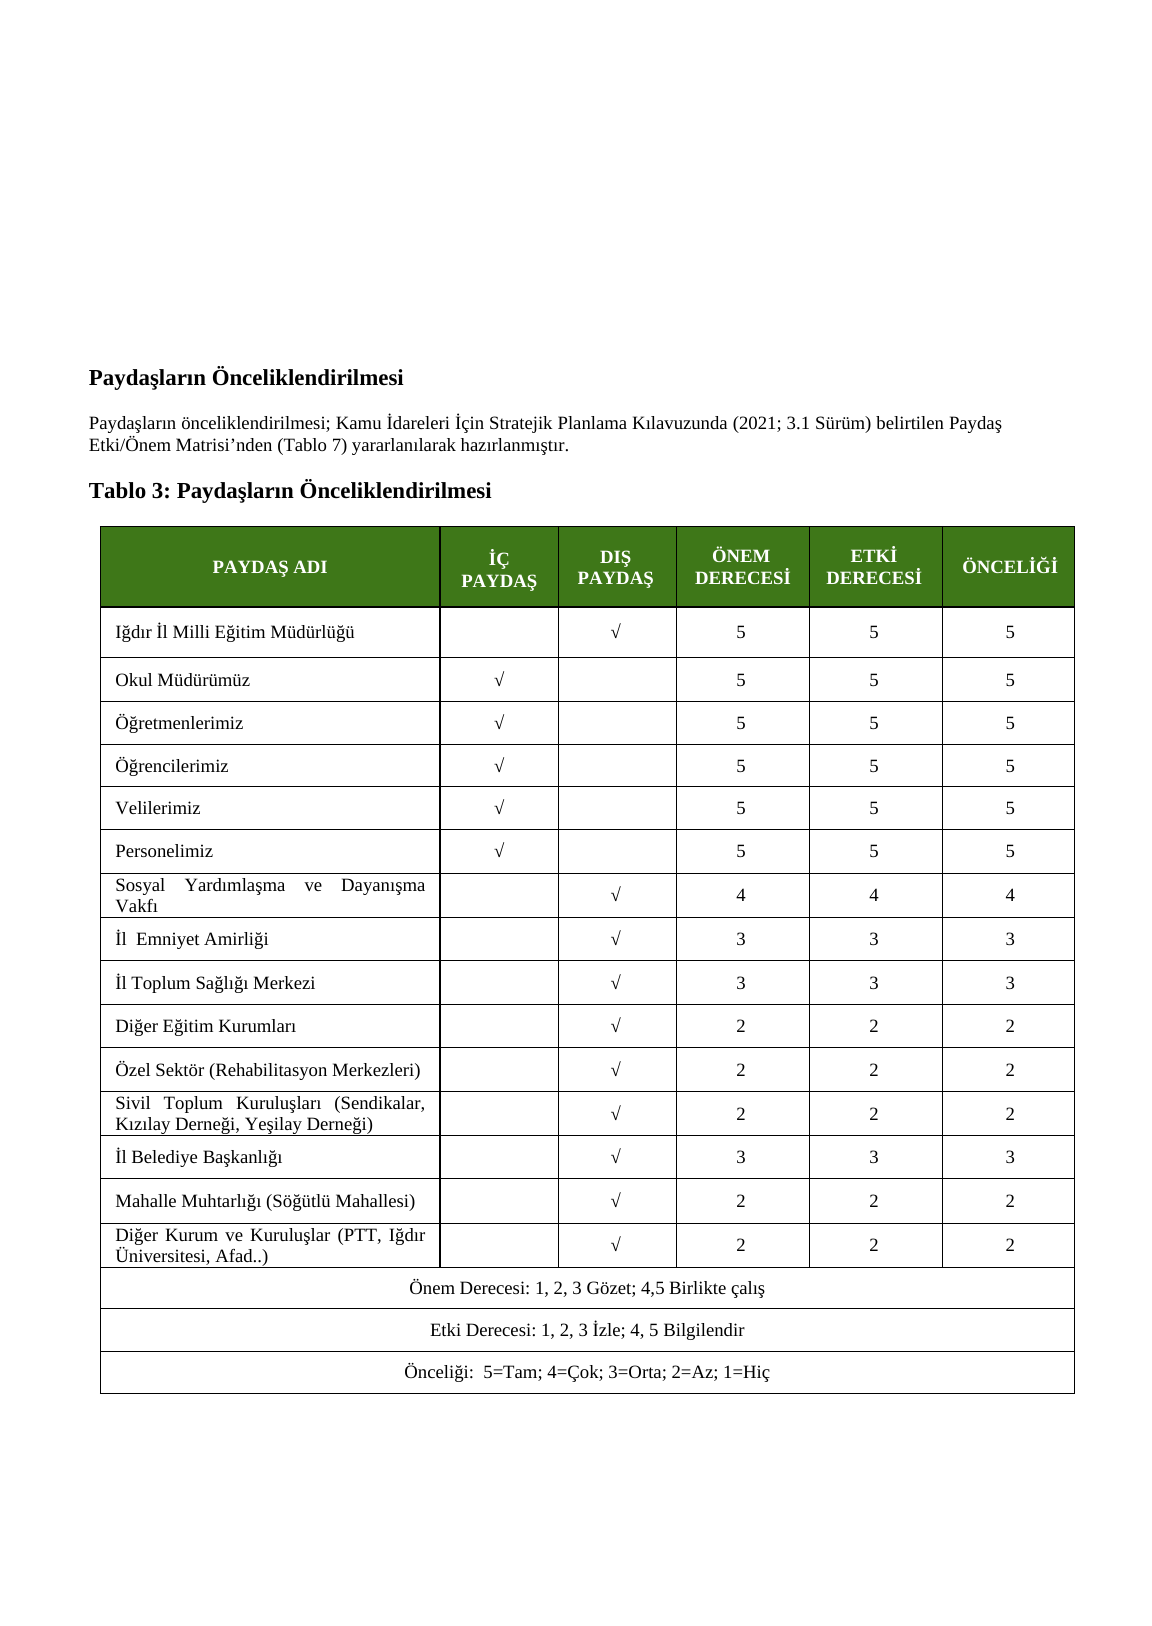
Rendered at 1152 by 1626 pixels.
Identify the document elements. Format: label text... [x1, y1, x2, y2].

table_cell 3 [943, 961, 1074, 1004]
table_cell 2 [677, 1179, 809, 1222]
table_cell √ [559, 1005, 676, 1047]
table_cell √ [441, 830, 558, 872]
table_cell Okul Müdürümüz [101, 658, 439, 701]
table_cell 2 [810, 1224, 942, 1267]
subtitle Tablo 3: Paydaşların Önceliklendirilmesi [89, 477, 1003, 503]
table_header ÖNEM DERECESİ [677, 527, 809, 606]
table_cell 2 [810, 1179, 942, 1222]
table_cell [441, 1048, 558, 1091]
table_cell Sivil Toplum Kuruluşları (Sendikalar, Kızılay Derneği, Yeşilay Derneği) [101, 1092, 439, 1135]
table_cell [559, 830, 676, 872]
table_cell Öğretmenlerimiz [101, 702, 439, 744]
table_cell √ [559, 874, 676, 917]
table_cell 3 [810, 961, 942, 1004]
table_cell 3 [677, 918, 809, 960]
table_cell 5 [677, 745, 809, 786]
table_cell 5 [677, 658, 809, 701]
table_cell [441, 1005, 558, 1047]
table_cell Önceliği: 5=Tam; 4=Çok; 3=Orta; 2=Az; 1=Hiç [101, 1352, 1074, 1392]
table_cell √ [559, 608, 676, 657]
table_cell Diğer Kurum ve Kuruluşlar (PTT, Iğdır Üniversitesi, Afad..) [101, 1224, 439, 1267]
table_cell 5 [677, 702, 809, 744]
table_cell √ [559, 1048, 676, 1091]
table_cell 5 [943, 745, 1074, 786]
table_cell √ [559, 918, 676, 960]
table_cell 5 [810, 830, 942, 872]
table_cell √ [559, 1224, 676, 1267]
table_cell Sosyal Yardımlaşma ve Dayanışma Vakfı [101, 874, 439, 917]
table_cell √ [559, 1179, 676, 1222]
table_cell 5 [810, 658, 942, 701]
table_cell Önem Derecesi: 1, 2, 3 Gözet; 4,5 Birlikte çalış [101, 1268, 1074, 1308]
table_cell [441, 918, 558, 960]
table_cell 4 [810, 874, 942, 917]
table_cell 2 [943, 1005, 1074, 1047]
table_cell 5 [810, 745, 942, 786]
table_cell Diğer Eğitim Kurumları [101, 1005, 439, 1047]
table_cell [441, 1224, 558, 1267]
table_cell 4 [943, 874, 1074, 917]
table_cell 5 [677, 608, 809, 657]
table_cell İl Toplum Sağlığı Merkezi [101, 961, 439, 1004]
table_cell 2 [810, 1005, 942, 1047]
table_cell 5 [810, 787, 942, 829]
table_cell 2 [810, 1048, 942, 1091]
table_cell √ [441, 658, 558, 701]
table_cell Mahalle Muhtarlığı (Söğütlü Mahallesi) [101, 1179, 439, 1222]
table_cell 4 [677, 874, 809, 917]
table_cell [441, 961, 558, 1004]
table_cell 5 [943, 830, 1074, 872]
table_cell 5 [943, 658, 1074, 701]
table_cell 2 [677, 1092, 809, 1135]
subtitle Paydaşların Önceliklendirilmesi [89, 364, 1003, 391]
table_cell 5 [677, 830, 809, 872]
table_cell 2 [677, 1048, 809, 1091]
table_cell 3 [810, 918, 942, 960]
table_cell √ [441, 787, 558, 829]
table_cell 5 [677, 787, 809, 829]
table_cell 3 [677, 1136, 809, 1178]
table_cell [441, 1136, 558, 1178]
table_header İÇ PAYDAŞ [441, 527, 558, 606]
table_cell 5 [810, 608, 942, 657]
table_cell [559, 658, 676, 701]
table_cell √ [441, 745, 558, 786]
table_cell √ [441, 702, 558, 744]
table_cell √ [559, 1092, 676, 1135]
table_cell 2 [943, 1092, 1074, 1135]
table_cell 3 [677, 961, 809, 1004]
table_cell 3 [943, 1136, 1074, 1178]
table_cell [441, 1179, 558, 1222]
table_cell [441, 1092, 558, 1135]
table_cell 5 [943, 608, 1074, 657]
table_header ÖNCELİĞİ [943, 527, 1074, 606]
subtitle Paydaşların önceliklendirilmesi; Kamu İdareleri İçin Stratejik Planlama Kılavuzunda (2021; 3.1 Sürüm) belirtilen Paydaş Etki/Önem Matrisi’nden (Tablo 7) yararlanılarak hazırlanmıştır. [89, 412, 1003, 455]
table_cell 2 [677, 1224, 809, 1267]
table_cell 2 [943, 1179, 1074, 1222]
table_cell [559, 702, 676, 744]
table_cell Iğdır İl Milli Eğitim Müdürlüğü [101, 608, 439, 657]
table_header PAYDAŞ ADI [101, 527, 439, 606]
table_cell Özel Sektör (Rehabilitasyon Merkezleri) [101, 1048, 439, 1091]
table_cell Öğrencilerimiz [101, 745, 439, 786]
table_cell 5 [943, 787, 1074, 829]
table_cell İl Emniyet Amirliği [101, 918, 439, 960]
table_cell 2 [943, 1048, 1074, 1091]
table_cell 3 [810, 1136, 942, 1178]
table_cell 5 [810, 702, 942, 744]
table_cell Velilerimiz [101, 787, 439, 829]
table_header DIŞ PAYDAŞ [559, 527, 676, 606]
table_cell √ [559, 961, 676, 1004]
table_cell [441, 874, 558, 917]
table_cell 5 [943, 702, 1074, 744]
table_cell Personelimiz [101, 830, 439, 872]
table_cell 3 [943, 918, 1074, 960]
table_cell 2 [943, 1224, 1074, 1267]
table_header ETKİ DERECESİ [810, 527, 942, 606]
table_cell √ [559, 1136, 676, 1178]
table_cell [559, 787, 676, 829]
table_cell [559, 745, 676, 786]
table_cell Etki Derecesi: 1, 2, 3 İzle; 4, 5 Bilgilendir [101, 1309, 1074, 1351]
table_cell İl Belediye Başkanlığı [101, 1136, 439, 1178]
table_cell 2 [810, 1092, 942, 1135]
table_cell [441, 608, 558, 657]
table_cell 2 [677, 1005, 809, 1047]
